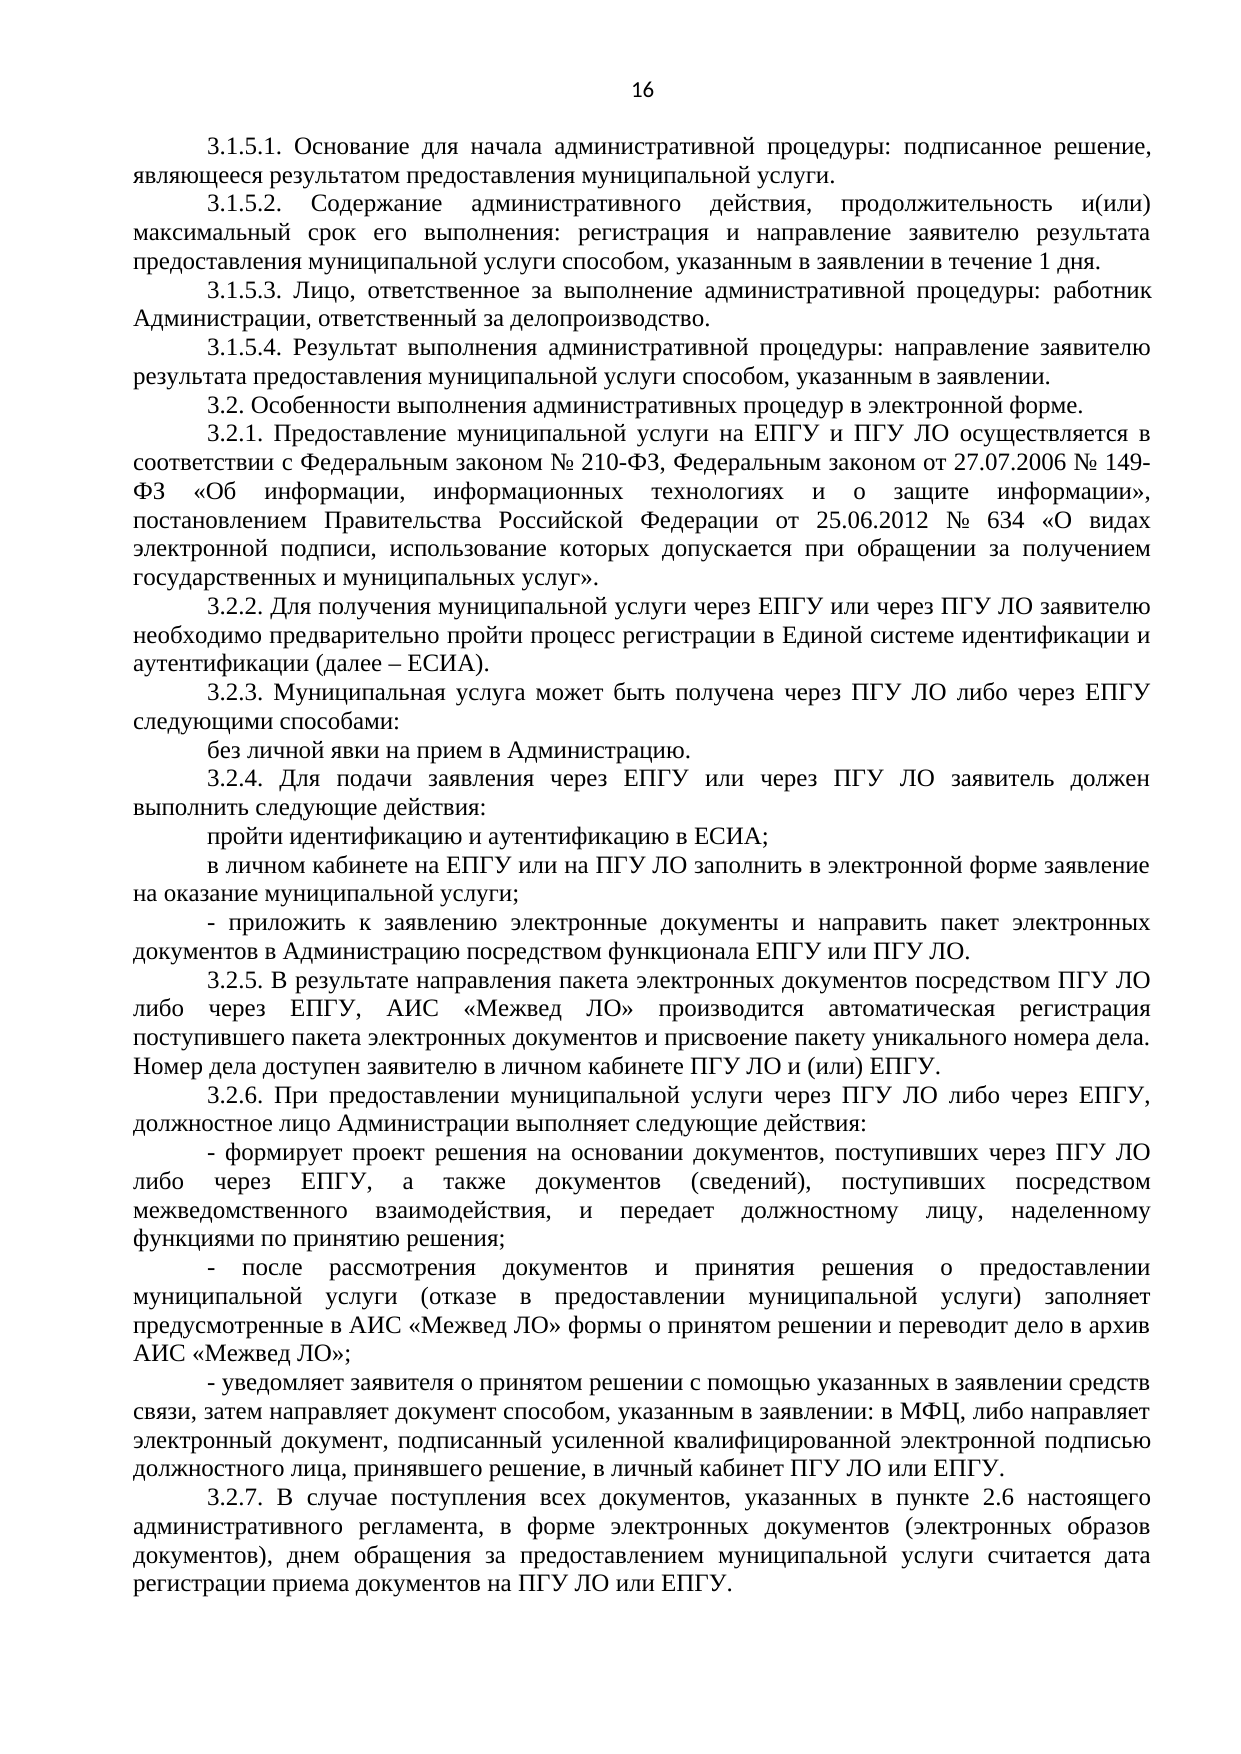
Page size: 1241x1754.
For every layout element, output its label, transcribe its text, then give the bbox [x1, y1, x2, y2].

text - после рассмотрения документов и принятия решения о предоставлении муниципальной услуги (отказе в предоставлении муниципальной услуги) заполняет предусмотренные в АИС «Межвед ЛО» формы о принятом решении и переводит дело в архив АИС «Межвед ЛО»; [133, 1252, 1152, 1367]
text 3.1.5.2. Содержание административного действия, продолжительность и(или) максимальный срок его выполнения: регистрация и направление заявителю результата предоставления муниципальной услуги способом, указанным в заявлении в течение 1 дня. [133, 188, 1152, 275]
text 3.2.2. Для получения муниципальной услуги через ЕПГУ или через ПГУ ЛО заявителю необходимо предварительно пройти процесс регистрации в Единой системе идентификации и аутентификации (далее – ЕСИА). [133, 591, 1152, 677]
text в личном кабинете на ЕПГУ или на ПГУ ЛО заполнить в электронной форме заявление на оказание муниципальной услуги; [133, 850, 1152, 907]
text 3.2.3. Муниципальная услуга может быть получена через ПГУ ЛО либо через ЕПГУ следующими способами: [133, 677, 1152, 735]
text 3.2. Особенности выполнения административных процедур в электронной форме. [133, 390, 1152, 418]
text - приложить к заявлению электронные документы и направить пакет электронных документов в Администрацию посредством функционала ЕПГУ или ПГУ ЛО. [133, 907, 1152, 965]
text - уведомляет заявителя о принятом решении с помощью указанных в заявлении средств связи, затем направляет документ способом, указанным в заявлении: в МФЦ, либо направляет электронный документ, подписанный усиленной квалифицированной электронной подписью должностного лица, принявшего решение, в личный кабинет ПГУ ЛО или ЕПГУ. [133, 1367, 1152, 1482]
text 3.2.6. При предоставлении муниципальной услуги через ПГУ ЛО либо через ЕПГУ, должностное лицо Администрации выполняет следующие действия: [133, 1080, 1152, 1137]
text 3.2.7. В случае поступления всех документов, указанных в пункте 2.6 настоящего административного регламента, в форме электронных документов (электронных образов документов), днем обращения за предоставлением муниципальной услуги считается дата регистрации приема документов на ПГУ ЛО или ЕПГУ. [133, 1482, 1152, 1597]
text 3.1.5.3. Лицо, ответственное за выполнение административной процедуры: работник Администрации, ответственный за делопроизводство. [133, 275, 1152, 332]
text - формирует проект решения на основании документов, поступивших через ПГУ ЛО либо через ЕПГУ, а также документов (сведений), поступивших посредством межведомственного взаимодействия, и передает должностному лицу, наделенному функциями по принятию решения; [133, 1137, 1152, 1252]
text 3.2.5. В результате направления пакета электронных документов посредством ПГУ ЛО либо через ЕПГУ, АИС «Межвед ЛО» производится автоматическая регистрация поступившего пакета электронных документов и присвоение пакету уникального номера дела. Номер дела доступен заявителю в личном кабинете ПГУ ЛО и (или) ЕПГУ. [133, 965, 1152, 1080]
text 3.1.5.1. Основание для начала административной процедуры: подписанное решение, являющееся результатом предоставления муниципальной услуги. [133, 131, 1152, 188]
text 3.2.4. Для подачи заявления через ЕПГУ или через ПГУ ЛО заявитель должен выполнить следующие действия: [133, 763, 1152, 821]
text 3.2.1. Предоставление муниципальной услуги на ЕПГУ и ПГУ ЛО осуществляется в соответствии с Федеральным законом № 210-ФЗ, Федеральным законом от 27.07.2006 № 149-ФЗ «Об информации, информационных технологиях и о защите информации», постановлением Правительства Российской Федерации от 25.06.2012 № 634 «О видах электронной подписи, использование которых допускается при обращении за получением государственных и муниципальных услуг». [133, 418, 1152, 591]
text пройти идентификацию и аутентификацию в ЕСИА; [133, 821, 1152, 850]
text без личной явки на прием в Администрацию. [133, 735, 1152, 763]
text 3.1.5.4. Результат выполнения административной процедуры: направление заявителю результата предоставления муниципальной услуги способом, указанным в заявлении. [133, 332, 1152, 390]
